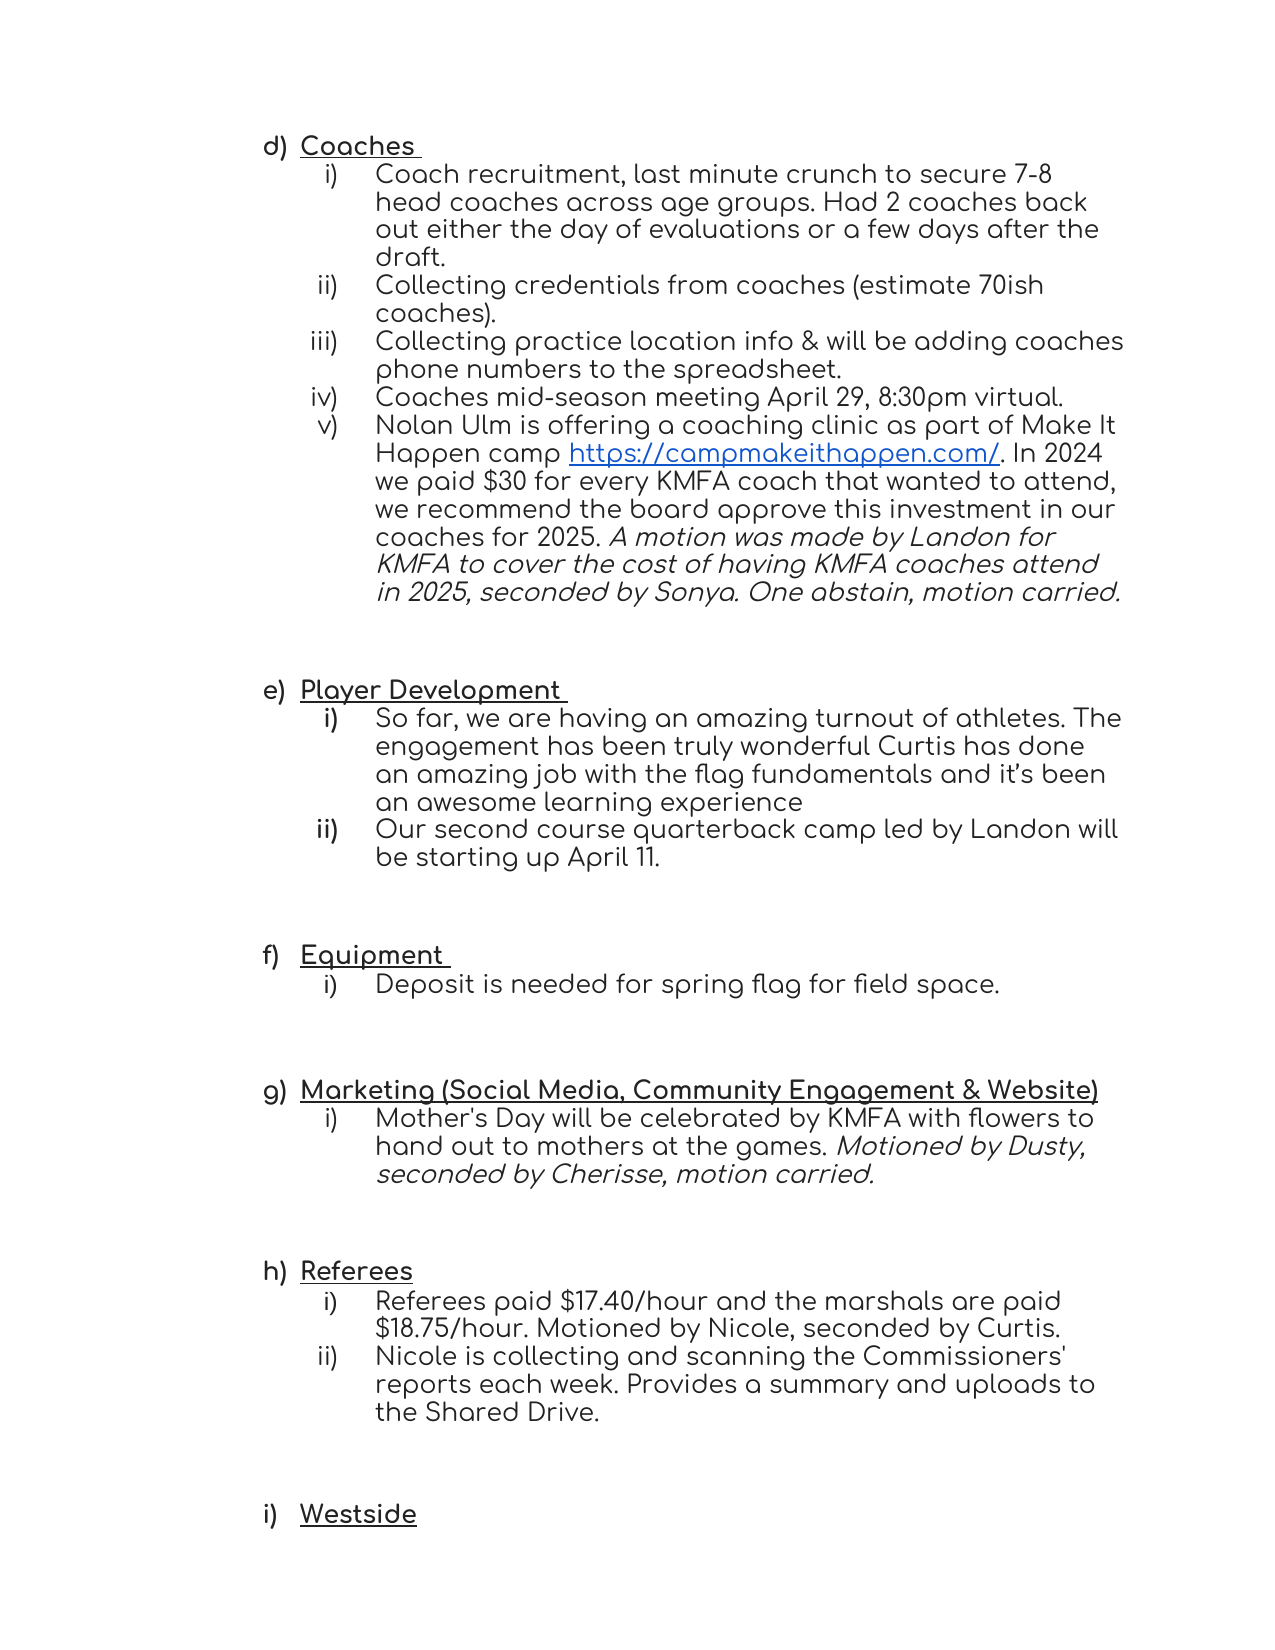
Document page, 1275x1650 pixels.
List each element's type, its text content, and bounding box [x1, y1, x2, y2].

list Coaches mid-season meeting April 29, 8:30pm virtual. [337, 384, 1125, 412]
list Coaches [262, 133, 1125, 161]
list Nolan Ulm is offering a coaching clinic as part of Make It Happen camp https://campmakeithappen.com/. In 2024 we paid $30 for every KMFA coach that wanted to attend, we recommend the board approve this investment in our coaches for 2025. A motion was made by Landon for KMFA to cover the cost of having KMFA coaches attend in 2025, seconded by Sonya. One abstain, motion carried. [337, 412, 1125, 608]
list Our second course quarterback camp led by Landon will be starting up April 11. [337, 817, 1125, 873]
list Mother's Day will be celebrated by KMFA with flowers to hand out to mothers at the games. Motioned by Dusty, seconded by Cherisse, motion carried. [337, 1105, 1125, 1189]
list Coach recruitment, last minute crunch to secure 7-8 head coaches across age groups. Had 2 coaches back out either the day of evaluations or a few days after the draft. [337, 161, 1125, 273]
list Player Development [262, 677, 1125, 705]
list Referees [262, 1259, 1125, 1287]
list So far, we are having an amazing turnout of athletes. The engagement has been truly wonderful Curtis has done an amazing job with the flag fundamentals and it’s been an awesome learning experience [337, 705, 1125, 817]
list Equipment [262, 942, 1125, 970]
list Deposit is needed for spring flag for field space. [337, 970, 1125, 999]
list Nicole is collecting and scanning the Commissioners' reports each week. Provides a summary and uploads to the Shared Drive. [337, 1344, 1125, 1427]
list Referees paid $17.40/hour and the marshals are paid $18.75/hour. Motioned by Nicole, seconded by Curtis. [337, 1287, 1125, 1344]
list Collecting practice location info & will be adding coaches phone numbers to the spreadsheet. [337, 328, 1125, 384]
list Marketing (Social Media, Community Engagement & Website) [262, 1077, 1125, 1105]
list Collecting credentials from coaches (estimate 70ish coaches). [337, 273, 1125, 328]
list Westside [262, 1501, 1125, 1529]
